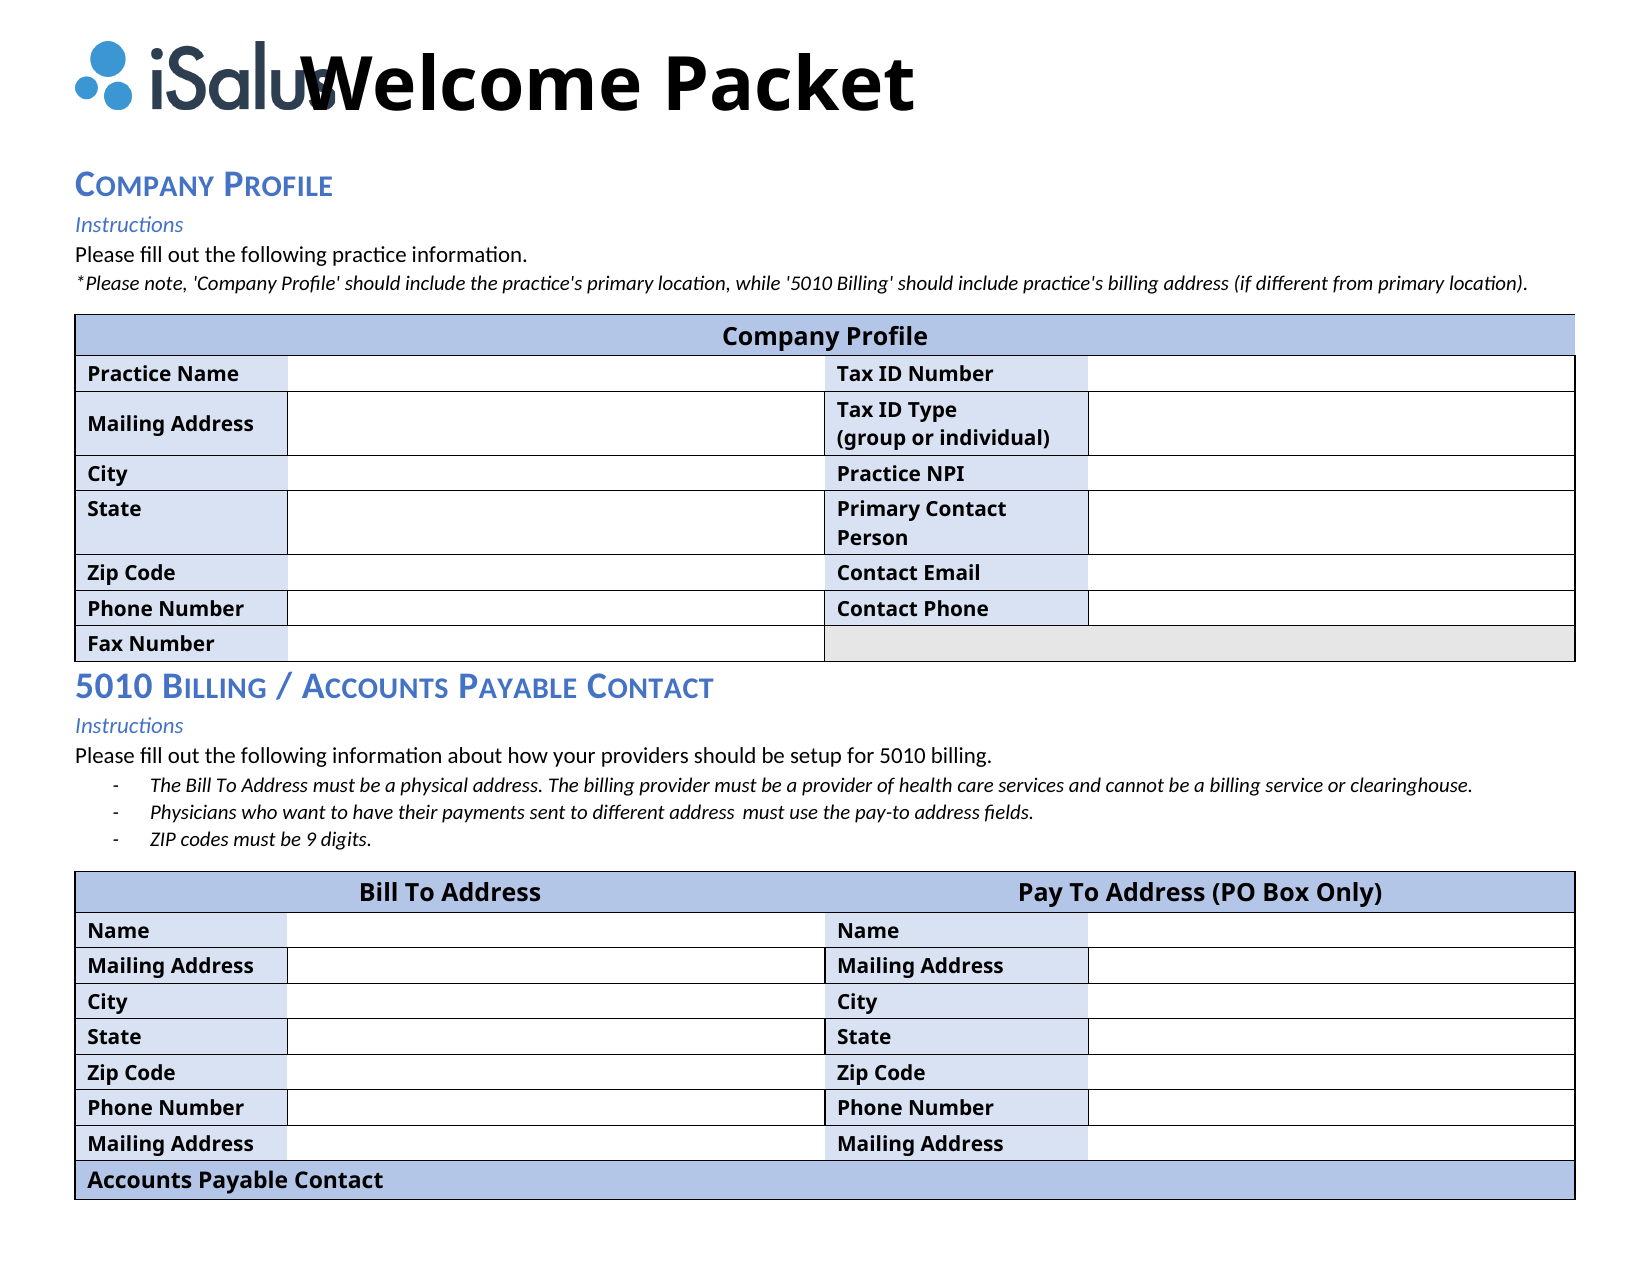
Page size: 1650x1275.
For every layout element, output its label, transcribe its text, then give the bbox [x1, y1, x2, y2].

table_cell Phone Number [826, 1090, 1088, 1125]
table_cell Mailing Address [826, 948, 1088, 983]
table_cell Zip Code [76, 555, 288, 590]
table_cell Phone Number [76, 591, 287, 625]
picture [75, 41, 336, 110]
table_cell Name [825, 913, 1088, 947]
text Instructions Please fill out the following practice information. [75, 210, 1575, 268]
list Physicians who want to have their payments sent to different address must use the pay-to address fields. [112, 799, 1575, 824]
table_cell State [76, 491, 287, 554]
table_cell [1088, 913, 1574, 947]
table_cell [825, 626, 1574, 661]
table_cell [1088, 356, 1574, 391]
table_cell Mailing Address [825, 1126, 1088, 1160]
table_cell [288, 1090, 824, 1125]
table_cell City [825, 984, 1088, 1018]
table_cell [288, 456, 825, 490]
table_cell City [76, 456, 288, 490]
table_cell [1089, 1090, 1574, 1125]
table_cell [288, 948, 824, 983]
table_cell Mailing Address [76, 1126, 287, 1160]
table_cell State [76, 1019, 287, 1054]
text Company Profile [75, 160, 1575, 206]
table_cell Accounts Payable Contact [76, 1161, 1574, 1199]
table_cell [287, 984, 825, 1018]
table_cell [288, 1019, 824, 1054]
table_cell Fax Number [76, 626, 288, 661]
table_cell [1089, 948, 1574, 983]
table_cell Practice Name [76, 356, 288, 391]
table_cell [288, 591, 824, 625]
table_cell [1089, 1019, 1574, 1054]
table_cell [288, 392, 824, 455]
table_cell Contact Phone [825, 591, 1088, 625]
table_cell [1089, 491, 1574, 554]
table_cell [287, 913, 825, 947]
table_cell [288, 491, 824, 554]
table_cell Tax ID Number [825, 356, 1088, 391]
table_cell [288, 356, 825, 391]
table_cell Practice NPI [825, 456, 1088, 490]
table_cell Contact Email [825, 555, 1088, 590]
table_cell [288, 626, 824, 661]
table_header Company Profile [76, 315, 1575, 355]
table_cell State [826, 1019, 1088, 1054]
table_cell Zip Code [825, 1055, 1088, 1089]
table_cell City [76, 984, 287, 1018]
table_cell Mailing Address [76, 948, 287, 983]
table_cell [1088, 456, 1574, 490]
list The Bill To Address must be a physical address. The billing provider must be a provider of health care services and cannot be a billing service or clearinghouse. [112, 772, 1575, 797]
table_cell [1088, 984, 1574, 1018]
table_header Bill To Address [76, 872, 825, 912]
table_cell [1088, 1055, 1574, 1089]
picture [327, 74, 336, 110]
table_cell [288, 555, 825, 590]
table_header Pay To Address (PO Box Only) [825, 872, 1574, 912]
list ZIP codes must be 9 digits. [112, 827, 1575, 852]
table_cell Mailing Address [76, 392, 287, 455]
table_cell [287, 1126, 825, 1160]
table_cell [1089, 591, 1574, 625]
table_cell [1088, 1126, 1574, 1160]
table_cell [1088, 555, 1574, 590]
table_cell Tax ID Type (group or individual) [825, 392, 1088, 455]
text *Please note, 'Company Profile' should include the practice's primary location, while '5010 Billing' should include practice's billing address (if different from primary location). [75, 270, 1575, 296]
table_cell Name [76, 913, 287, 947]
text 5010 Billing / Accounts Payable Contact [75, 662, 1575, 708]
table_cell Primary Contact Person [825, 491, 1088, 554]
table_cell Phone Number [76, 1090, 287, 1125]
text Instructions Please fill out the following information about how your providers should be setup for 5010 billing. [75, 711, 1575, 769]
table_cell [1089, 392, 1574, 455]
table_cell Zip Code [76, 1055, 287, 1089]
table_cell [287, 1055, 825, 1089]
